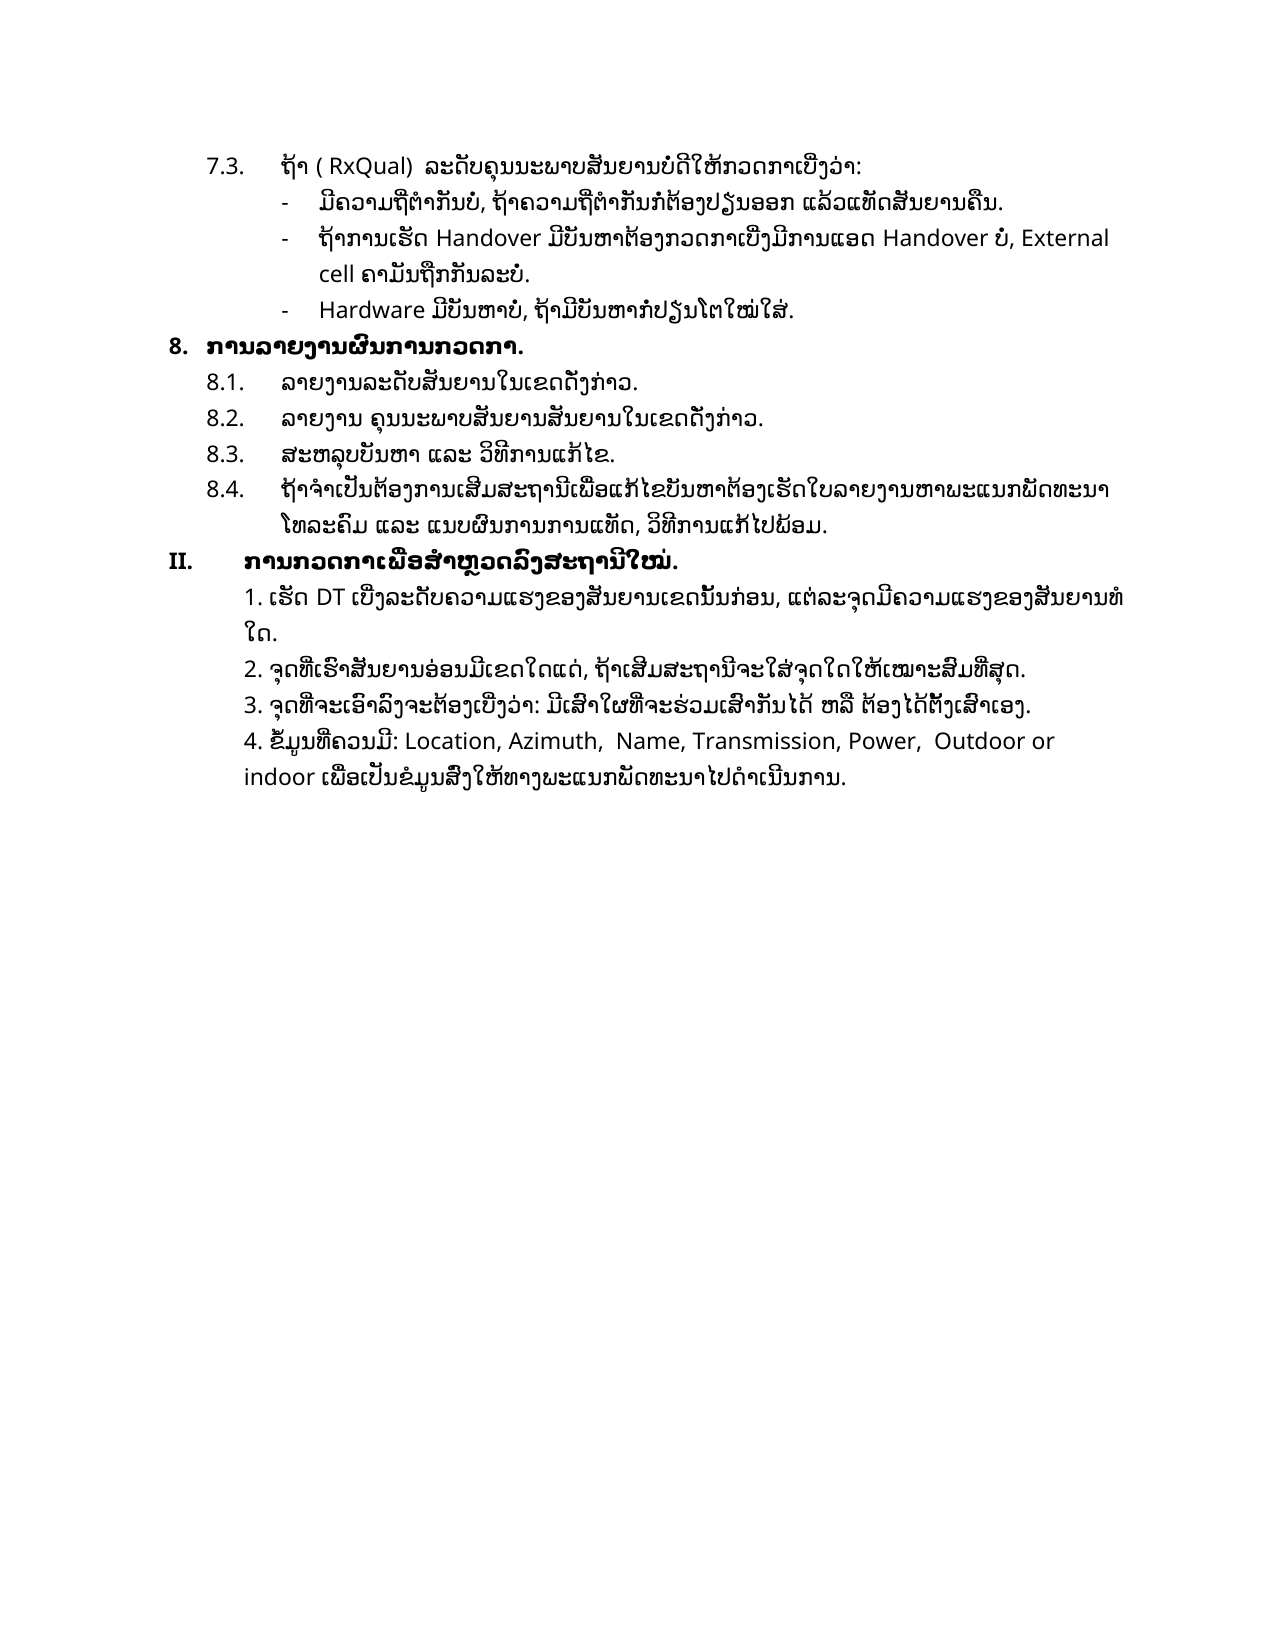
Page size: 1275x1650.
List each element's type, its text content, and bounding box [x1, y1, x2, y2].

list 3. ຈຸດທີ່ຈະເອົາລົງຈະຕ້ອງເບີ່ງວ່າ: ມີເສົາໃຜທີ່ຈະຮ່ວມເສົາກັນໄດ້ ຫລື ຕ້ອງໄດ້ຕັ້ງເສົາເອງ. [244, 689, 1125, 720]
list 1. ເຮັດ DT ເບີ່ງລະດັບຄວາມແຮງຂອງສັນຍານເຂດນັ້ນກ່ອນ, ແຕ່ລະຈຸດມີຄວາມແຮງຂອງສັນຍານທໍໃດ. [244, 581, 1125, 648]
list ສະຫລຸບບັນຫາ ແລະ ວິທີການແກ້ໄຂ. [206, 437, 1125, 469]
list ລາຍງານລະດັບສັນຍານໃນເຂດດັ່ງກ່າວ. [206, 366, 1125, 397]
list ການລາຍງານຜົນການກວດກາ. [169, 330, 1125, 361]
list ລາຍງານ ຄຸນນະພາບສັນຍານສັນຍານໃນເຂດດັ່ງກ່າວ. [206, 402, 1125, 433]
list Hardware ມີບັນຫາບໍ່, ຖ້າມີບັນຫາກໍ່ປຽ່ນໂຕໃໝ່ໃສ່. [281, 294, 1125, 325]
list ມີຄວາມຖີ່ຕໍາກັນບໍ່, ຖ້າຄວາມຖີ່ຕໍາກັນກໍ່ຕ້ອງປຽ່ນອອກ ແລ້ວແທັດສັນຍານຄືນ. [281, 186, 1125, 217]
list ຖ້າການເຮັດ Handover ມີບັນຫາຕ້ອງກວດກາເບີ່ງມີການແອດ Handover ບໍ່, External cell ຄາມັນຖືກກັນລະບໍ່. [281, 222, 1125, 289]
list ຖ້າຈໍາເປັນຕ້ອງການເສີມສະຖານີເພື່ອແກ້ໄຂບັນຫາຕ້ອງເຮັດໃບລາຍງານຫາພະແນກພັດທະນາໂທລະຄົມ ແລະ ແນບຜົນການການແທັດ, ວິທີການແກ້ໄປພ້ອມ. [206, 473, 1125, 541]
list 2. ຈຸດທີ່ເຮົາສັນຍານອ່ອນມີເຂດໃດແດ່, ຖ້າເສີມສະຖານີຈະໃສ່ຈຸດໃດໃຫ້ເໝາະສົມທີ່ສຸດ. [244, 653, 1125, 684]
list ຖ້າ ( RxQual) ລະດັບຄຸນນະພາບສັນຍານບໍ່ດີໃຫ້ກວດກາເບີ່ງວ່າ: [206, 150, 1125, 181]
list 4. ຂໍ້ມູນທີ່ຄວນມີ: Location, Azimuth, Name, Transmission, Power, Outdoor or indoor ເພື່ອເປັນຂໍມູນສົ່ງໃຫ້ທາງພະແນກພັດທະນາໄປດໍາເນີນການ. [244, 725, 1125, 792]
list ການກວດກາເພື່ອສໍາຫຼວດລົງສະຖານີໃໝ່. [169, 545, 1125, 577]
